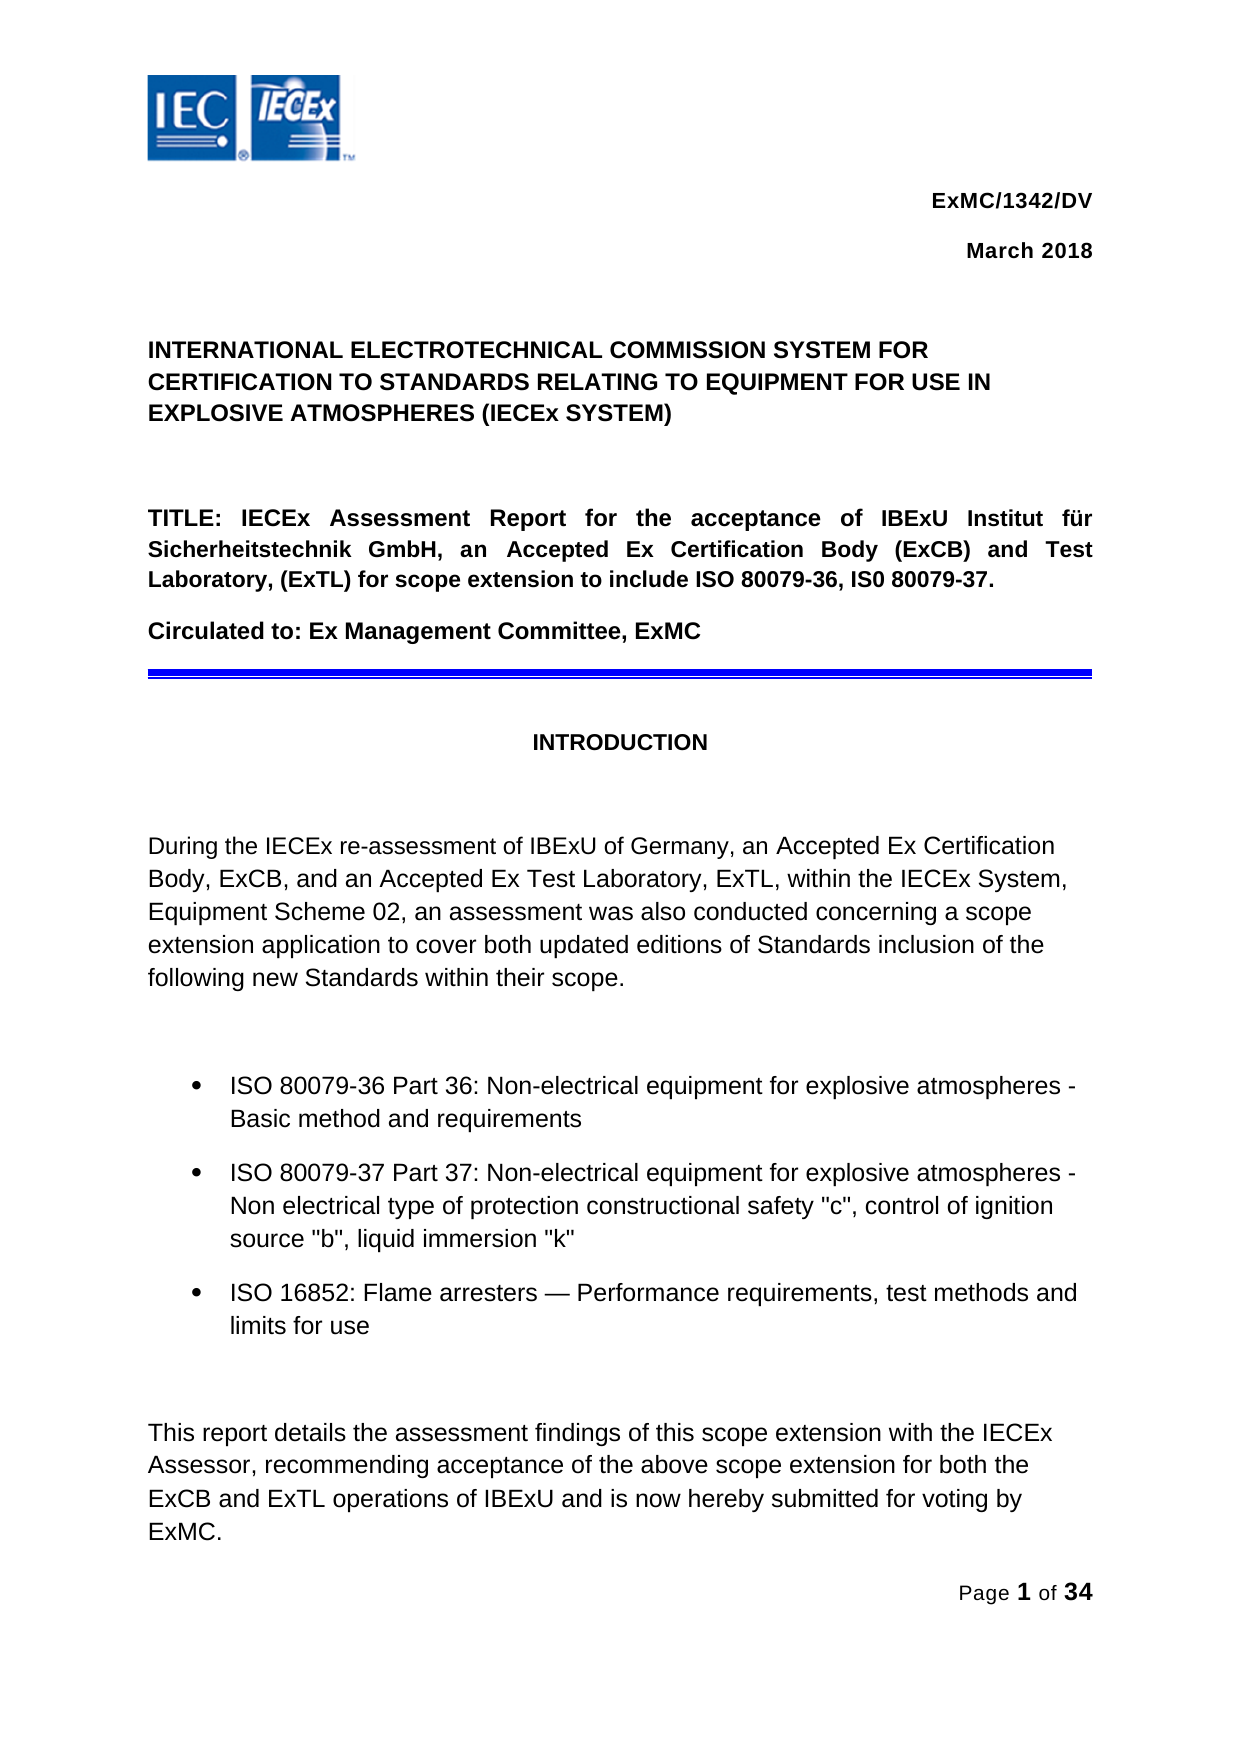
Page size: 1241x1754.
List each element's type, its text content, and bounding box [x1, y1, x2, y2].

list ISO 80079-36 Part 36: Non-electrical equipment for explosive atmospheres - Basic method and requirements [192, 1071, 1092, 1133]
list ISO 80079-37 Part 37: Non-electrical equipment for explosive atmospheres - Non electrical type of protection constructional safety "c", control of ignition source "b", liquid immersion "k" [192, 1158, 1092, 1253]
picture [147, 75, 358, 164]
list ISO 16852: Flame arresters — Performance requirements, test methods and limits for use [192, 1278, 1092, 1340]
text During the IECEx re-assessment of IBExU of Germany, an Accepted Ex Certification Body, ExCB, and an Accepted Ex Test Laboratory, ExTL, within the IECEx System, Equipment Scheme 02, an assessment was also conducted concerning a scope extension application to cover both updated editions of Standards inclusion of the following new Standards within their scope. [148, 831, 1092, 992]
text INTERNATIONAL ELECTROTECHNICAL COMMISSION SYSTEM FOR CERTIFICATION TO STANDARDS RELATING TO EQUIPMENT FOR USE IN EXPLOSIVE ATMOSPHERES (IECEx SYSTEM) [148, 336, 1092, 427]
text INTRODUCTION [148, 729, 1092, 756]
text Circulated to: Ex Management Committee, ExMC [148, 617, 1092, 644]
text This report details the assessment findings of this scope extension with the IECEx Assessor, recommending acceptance of the above scope extension for both the ExCB and ExTL operations of IBExU and is now hereby submitted for voting by ExMC. [148, 1417, 1092, 1545]
text TITLE: IECEx Assessment Report for the acceptance of IBExU Institut für Sicherheitstechnik GmbH, an Accepted Ex Certification Body (ExCB) and Test Laboratory, (ExTL) for scope extension to include ISO 80079-36, IS0 80079-37. [148, 504, 1092, 592]
